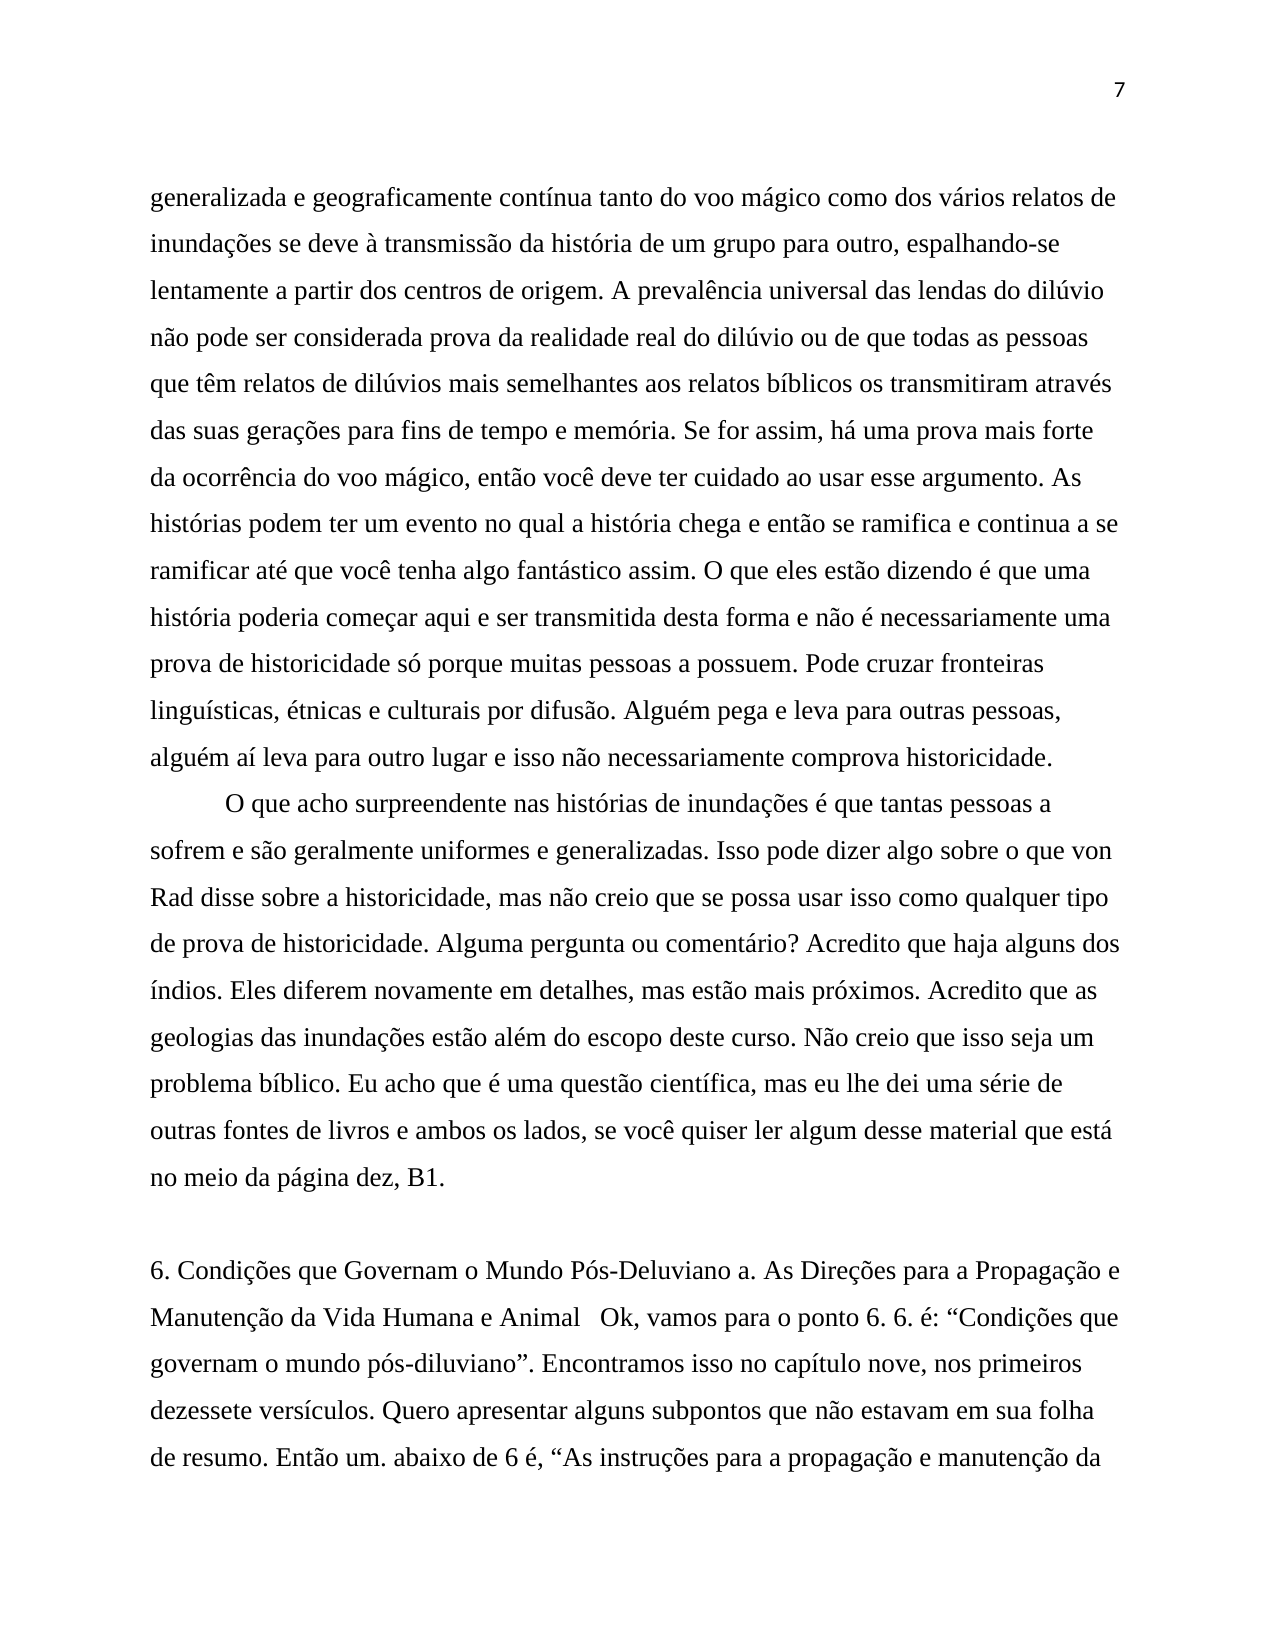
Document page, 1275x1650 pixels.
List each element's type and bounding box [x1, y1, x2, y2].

text [150, 181, 1125, 1472]
